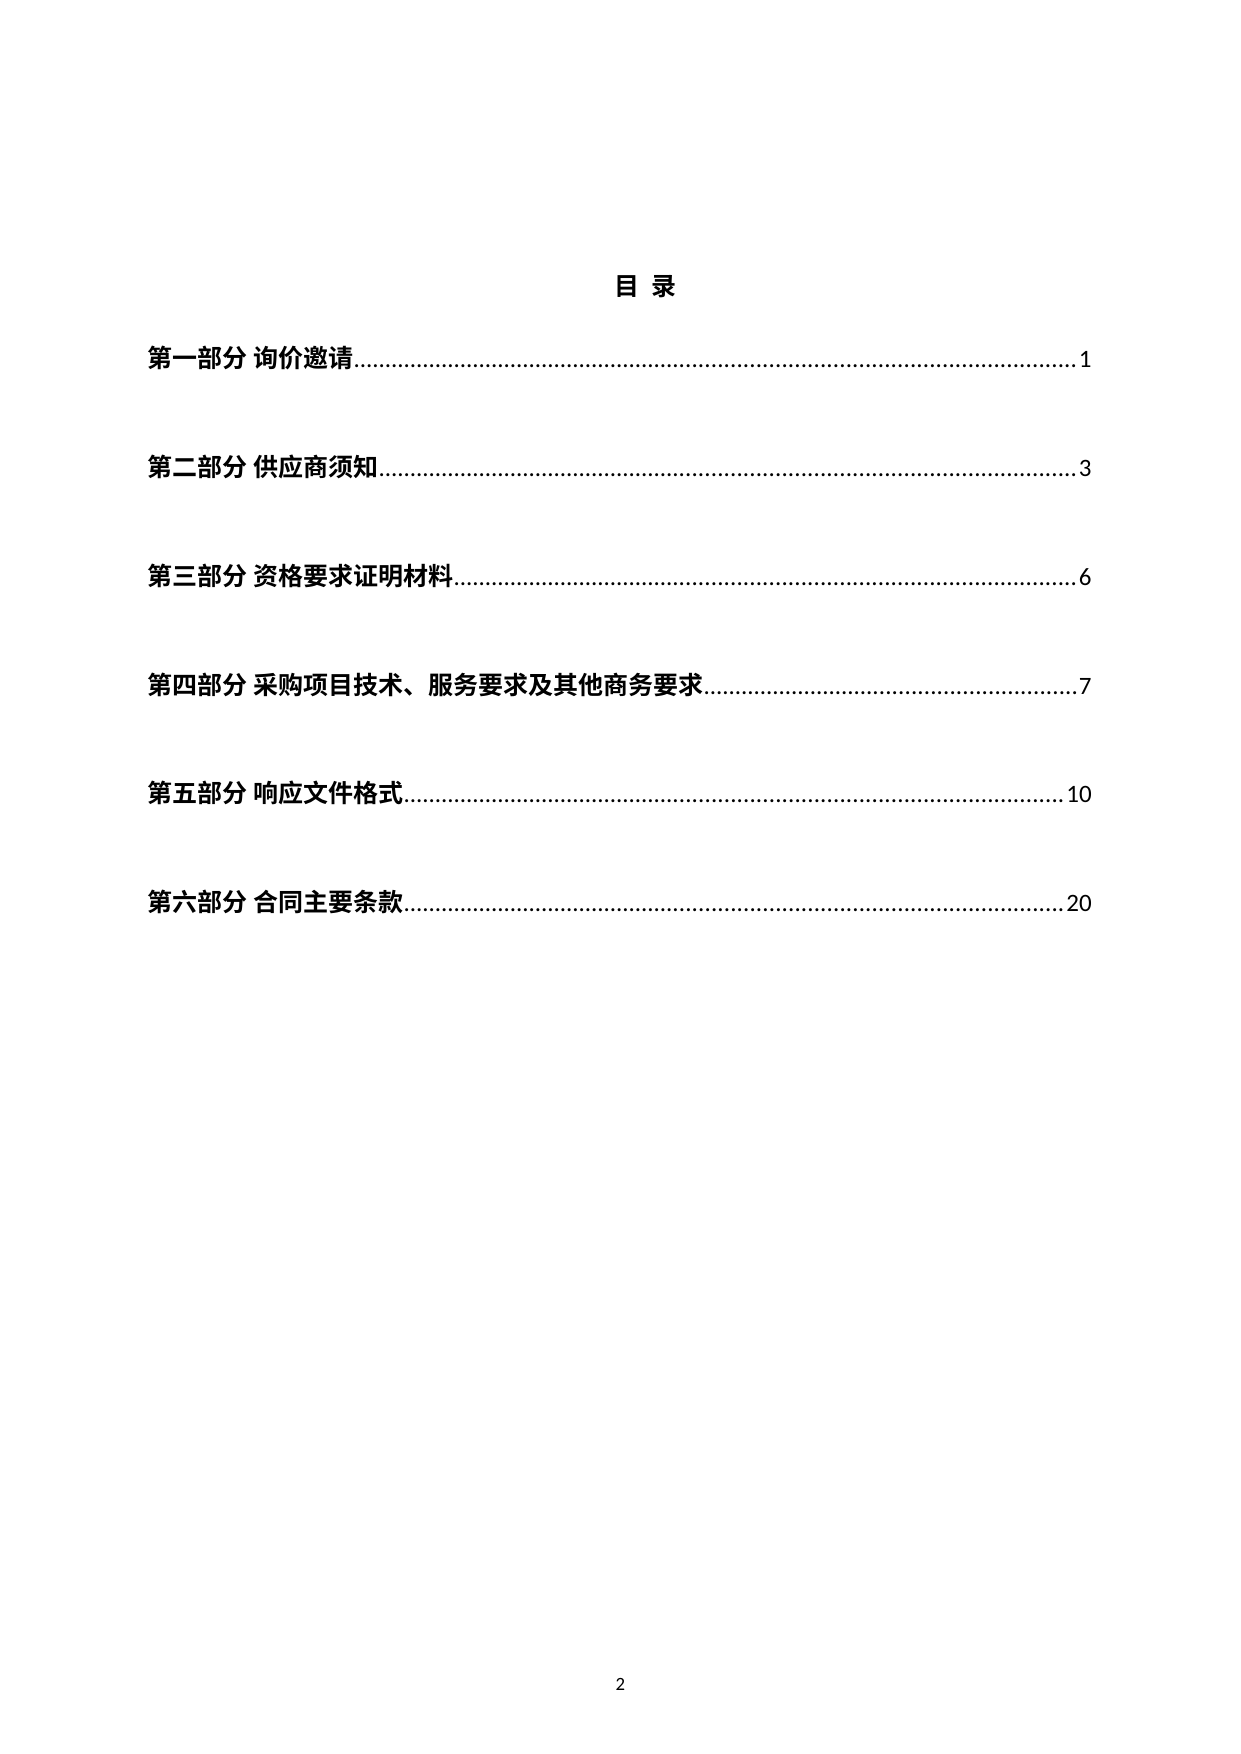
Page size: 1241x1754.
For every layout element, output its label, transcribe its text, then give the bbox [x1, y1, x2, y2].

text 第一部分 询价邀请 1 [148, 339, 1092, 375]
text 目 录 [148, 266, 1092, 303]
text 第三部分 资格要求证明材料 6 [148, 556, 1092, 593]
text 第二部分 供应商须知 3 [148, 448, 1092, 484]
text 第五部分 响应文件格式 10 [148, 774, 1092, 810]
text 第四部分 采购项目技术、服务要求及其他商务要求 7 [148, 665, 1092, 701]
text 第六部分 合同主要条款 20 [148, 883, 1092, 919]
